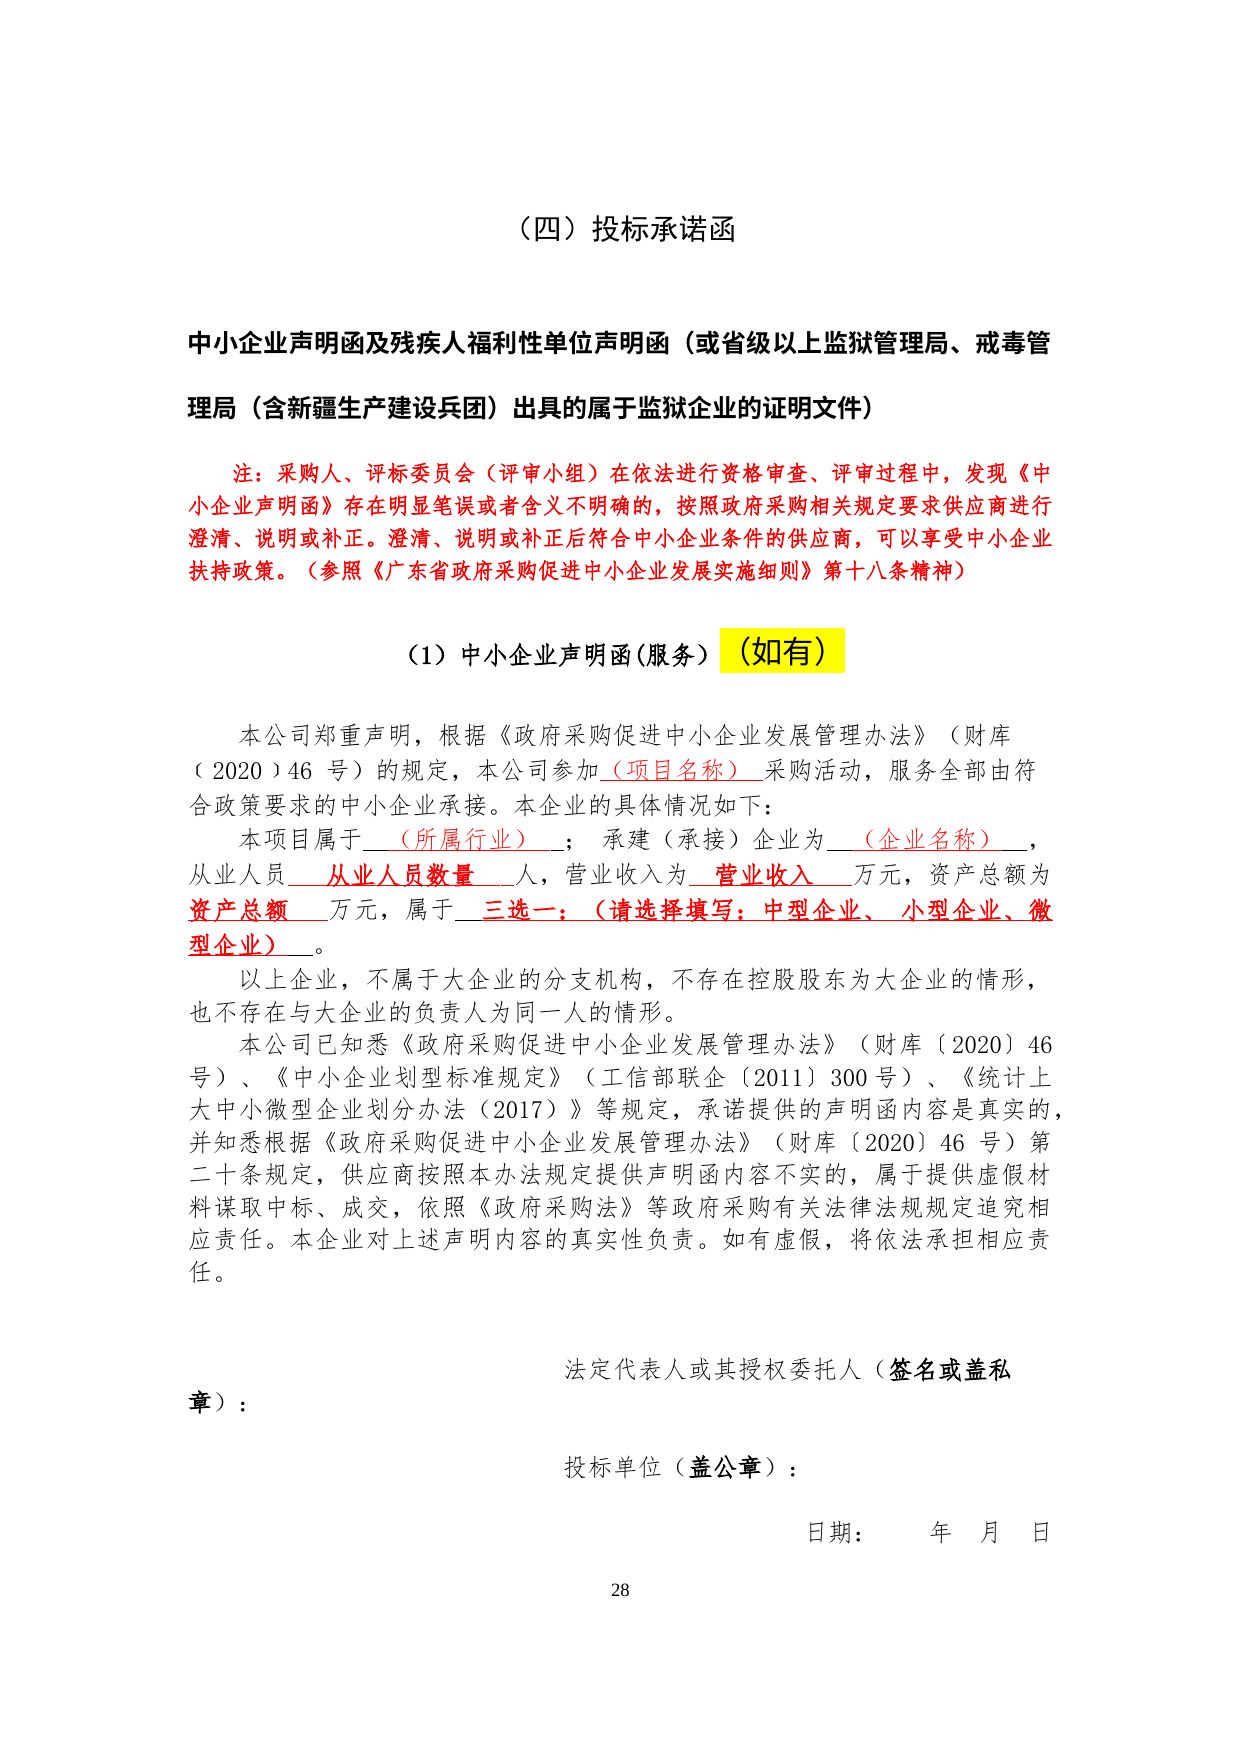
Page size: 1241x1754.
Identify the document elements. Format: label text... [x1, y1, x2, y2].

text 注：采购人、评标委员会（评审小组）在依法进行资格审查、评审过程中，发现《中小企业声明函》存在明显笔误或者含义不明确的，按照政府采购相关规定要求供应商进行澄清、说明或补正。澄清、说明或补正后符合中小企业条件的供应商，可以享受中小企业扶持政策。（参照《广东省政府采购促进中小企业发展实施细则》第十八条精神） [187, 455, 1053, 585]
text 法定代表人或其授权委托人（签名或盖私章）： [187, 1352, 1053, 1417]
text （四）投标承诺函 [187, 195, 1053, 260]
text 中小企业声明函及残疾人福利性单位声明函（或省级以上监狱管理局、戒毒管理局（含新疆生产建设兵团）出具的属于监狱企业的证明文件） [187, 309, 1053, 439]
text 本公司郑重声明，根据《政府采购促进中小企业发展管理办法》（财库﹝2020﹞46 号）的规定，本公司参加（项目名称） 采购活动，服务全部由符合政策要求的中小企业承接。本企业的具体情况如下： [187, 717, 1053, 820]
text 投标单位（盖公章）： [187, 1449, 1053, 1482]
text （1）中小企业声明函(服务）（如有） [187, 617, 1053, 682]
text 以上企业，不属于大企业的分支机构，不存在控股股东为大企业的情形，也不存在与大企业的负责人为同一人的情形。 [187, 962, 1053, 1027]
text 日期： 年 月 日 [187, 1514, 1053, 1547]
list 本项目属于 （所属行业） ； 承建（承接）企业为 （企业名称） ，从业人员 从业人员数量 人，营业收入为 营业收入 万元，资产总额为 资产总额 万元，属于 三选一：（请选择填写：中型企业、 小型企业、微型企业） 。 [187, 822, 1053, 959]
text 本公司已知悉《政府采购促进中小企业发展管理办法》（财库〔2020〕46 号）、《中小企业划型标准规定》（工信部联企〔2011〕300号）、《统计上大中小微型企业划分办法（2017）》等规定，承诺提供的声明函内容是真实的，并知悉根据《政府采购促进中小企业发展管理办法》（财库〔2020〕46 号）第二十条规定，供应商按照本办法规定提供声明函内容不实的，属于提供虚假材料谋取中标、成交，依照《政府采购法》等政府采购有关法律法规规定追究相应责任。本企业对上述声明内容的真实性负责。如有虚假，将依法承担相应责任。 [187, 1027, 1053, 1287]
